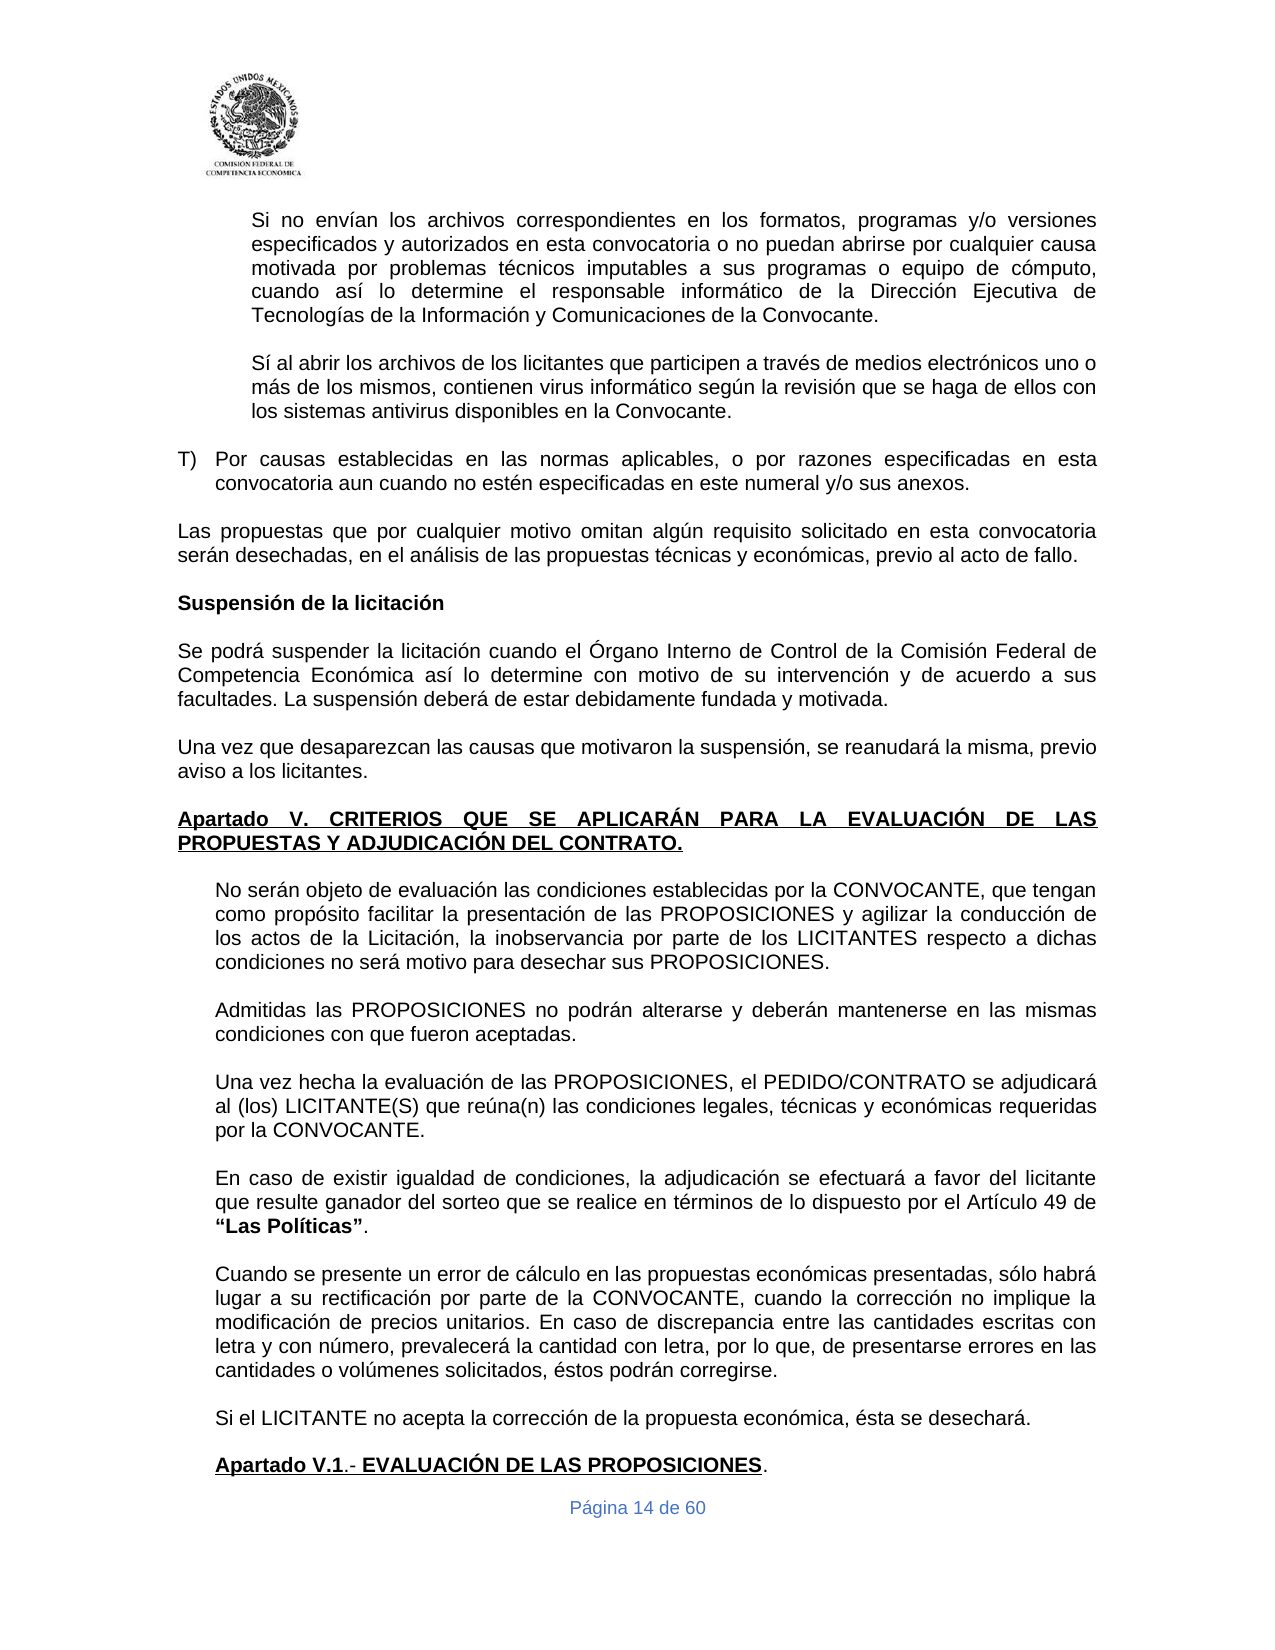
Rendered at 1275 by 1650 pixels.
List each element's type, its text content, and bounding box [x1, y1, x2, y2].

text Se podrá suspender la licitación cuando el Órgano Interno de Control de la Comisión Federal de Competencia Económica así lo determine con motivo de su intervención y de acuerdo a sus facultades. La suspensión deberá de estar debidamente fundada y motivada. [177, 639, 1098, 711]
text Suspensión de la licitación [177, 591, 1098, 615]
list Apartado V.1.- EVALUACIÓN DE LAS PROPOSICIONES. [215, 1453, 1098, 1477]
list Cuando se presente un error de cálculo en las propuestas económicas presentadas, sólo habrá lugar a su rectificación por parte de la CONVOCANTE, cuando la corrección no implique la modificación de precios unitarios. En caso de discrepancia entre las cantidades escritas con letra y con número, prevalecerá la cantidad con letra, por lo que, de presentarse errores en las cantidades o volúmenes solicitados, éstos podrán corregirse. [215, 1262, 1098, 1381]
list Apartado V. CRITERIOS QUE SE APLICARÁN PARA LA EVALUACIÓN DE LAS PROPUESTAS Y ADJUDICACIÓN DEL CONTRATO. [177, 806, 1098, 827]
picture [188, 73, 322, 179]
list Apartado V. CRITERIOS QUE SE APLICARÁN PARA LA EVALUACIÓN DE LAS PROPUESTAS Y ADJUDICACIÓN DEL CONTRATO. [177, 828, 1098, 854]
list Una vez hecha la evaluación de las PROPOSICIONES, el PEDIDO/CONTRATO se adjudicará al (los) LICITANTE(S) que reúna(n) las condiciones legales, técnicas y económicas requeridas por la CONVOCANTE. [215, 1070, 1098, 1142]
list Admitidas las PROPOSICIONES no podrán alterarse y deberán mantenerse en las mismas condiciones con que fueron aceptadas. [215, 998, 1098, 1046]
list En caso de existir igualdad de condiciones, la adjudicación se efectuará a favor del licitante que resulte ganador del sorteo que se realice en términos de lo dispuesto por el Artículo 49 de “Las Políticas”. [215, 1166, 1098, 1238]
list Por causas establecidas en las normas aplicables, o por razones especificadas en esta convocatoria aun cuando no estén especificadas en este numeral y/o sus anexos. [177, 447, 1098, 495]
text Las propuestas que por cualquier motivo omitan algún requisito solicitado en esta convocatoria serán desechadas, en el análisis de las propuestas técnicas y económicas, previo al acto de fallo. [177, 519, 1098, 567]
list Si el LICITANTE no acepta la corrección de la propuesta económica, ésta se desechará. [215, 1405, 1098, 1429]
text Si no envían los archivos correspondientes en los formatos, programas y/o versiones especificados y autorizados en esta convocatoria o no puedan abrirse por cualquier causa motivada por problemas técnicos imputables a sus programas o equipo de cómputo, cuando así lo determine el responsable informático de la Dirección Ejecutiva de Tecnologías de la Información y Comunicaciones de la Convocante. [251, 207, 1098, 327]
list No serán objeto de evaluación las condiciones establecidas por la CONVOCANTE, que tengan como propósito facilitar la presentación de las PROPOSICIONES y agilizar la conducción de los actos de la Licitación, la inobservancia por parte de los LICITANTES respecto a dichas condiciones no será motivo para desechar sus PROPOSICIONES. [215, 878, 1098, 974]
text Sí al abrir los archivos de los licitantes que participen a través de medios electrónicos uno o más de los mismos, contienen virus informático según la revisión que se haga de ellos con los sistemas antivirus disponibles en la Convocante. [251, 351, 1098, 423]
text Una vez que desaparezcan las causas que motivaron la suspensión, se reanudará la misma, previo aviso a los licitantes. [177, 734, 1098, 782]
